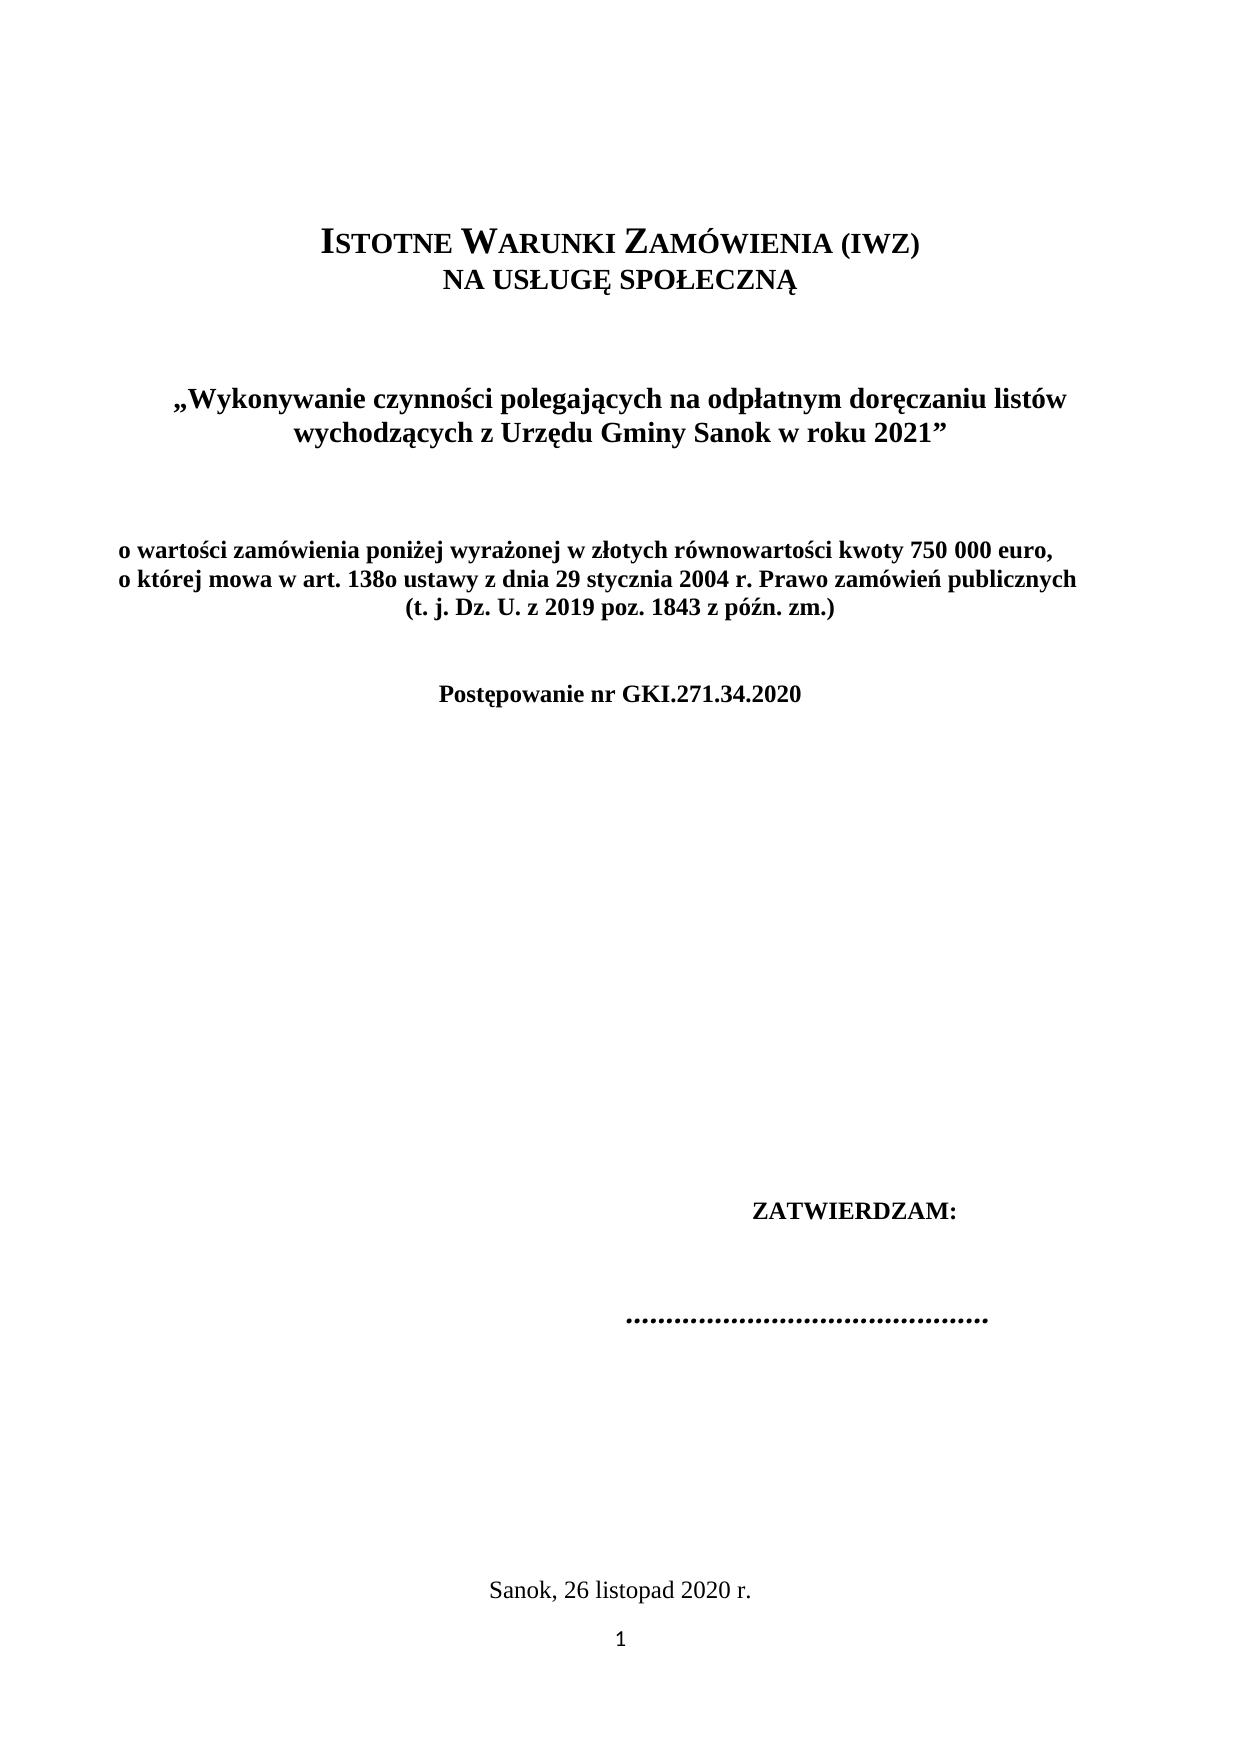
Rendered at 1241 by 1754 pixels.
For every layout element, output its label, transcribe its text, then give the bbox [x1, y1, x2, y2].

text „Wykonywanie czynności polegających na odpłatnym doręczaniu listów wychodzących z Urzędu Gminy Sanok w roku 2021” [118, 382, 1122, 449]
text Sanok, 26 listopad 2020 r. [118, 1576, 1122, 1604]
text NA USŁUGĘ SPOŁECZNĄ [118, 262, 1122, 295]
text o wartości zamówienia poniżej wyrażonej w złotych równowartości kwoty 750 000 euro, o której mowa w art. 138o ustawy z dnia 29 stycznia 2004 r. Prawo zamówień publicznych [118, 535, 1122, 592]
text Postępowanie nr GKI.271.34.2020 [118, 679, 1122, 707]
text ZATWIERDZAM: [634, 1196, 1122, 1225]
text ……………………………………… [487, 1292, 1122, 1332]
text ISTOTNE WARUNKI ZAMÓWIENIA (IWZ) [118, 219, 1122, 262]
text (t. j. Dz. U. z 2019 poz. 1843 z późn. zm.) [118, 592, 1122, 621]
